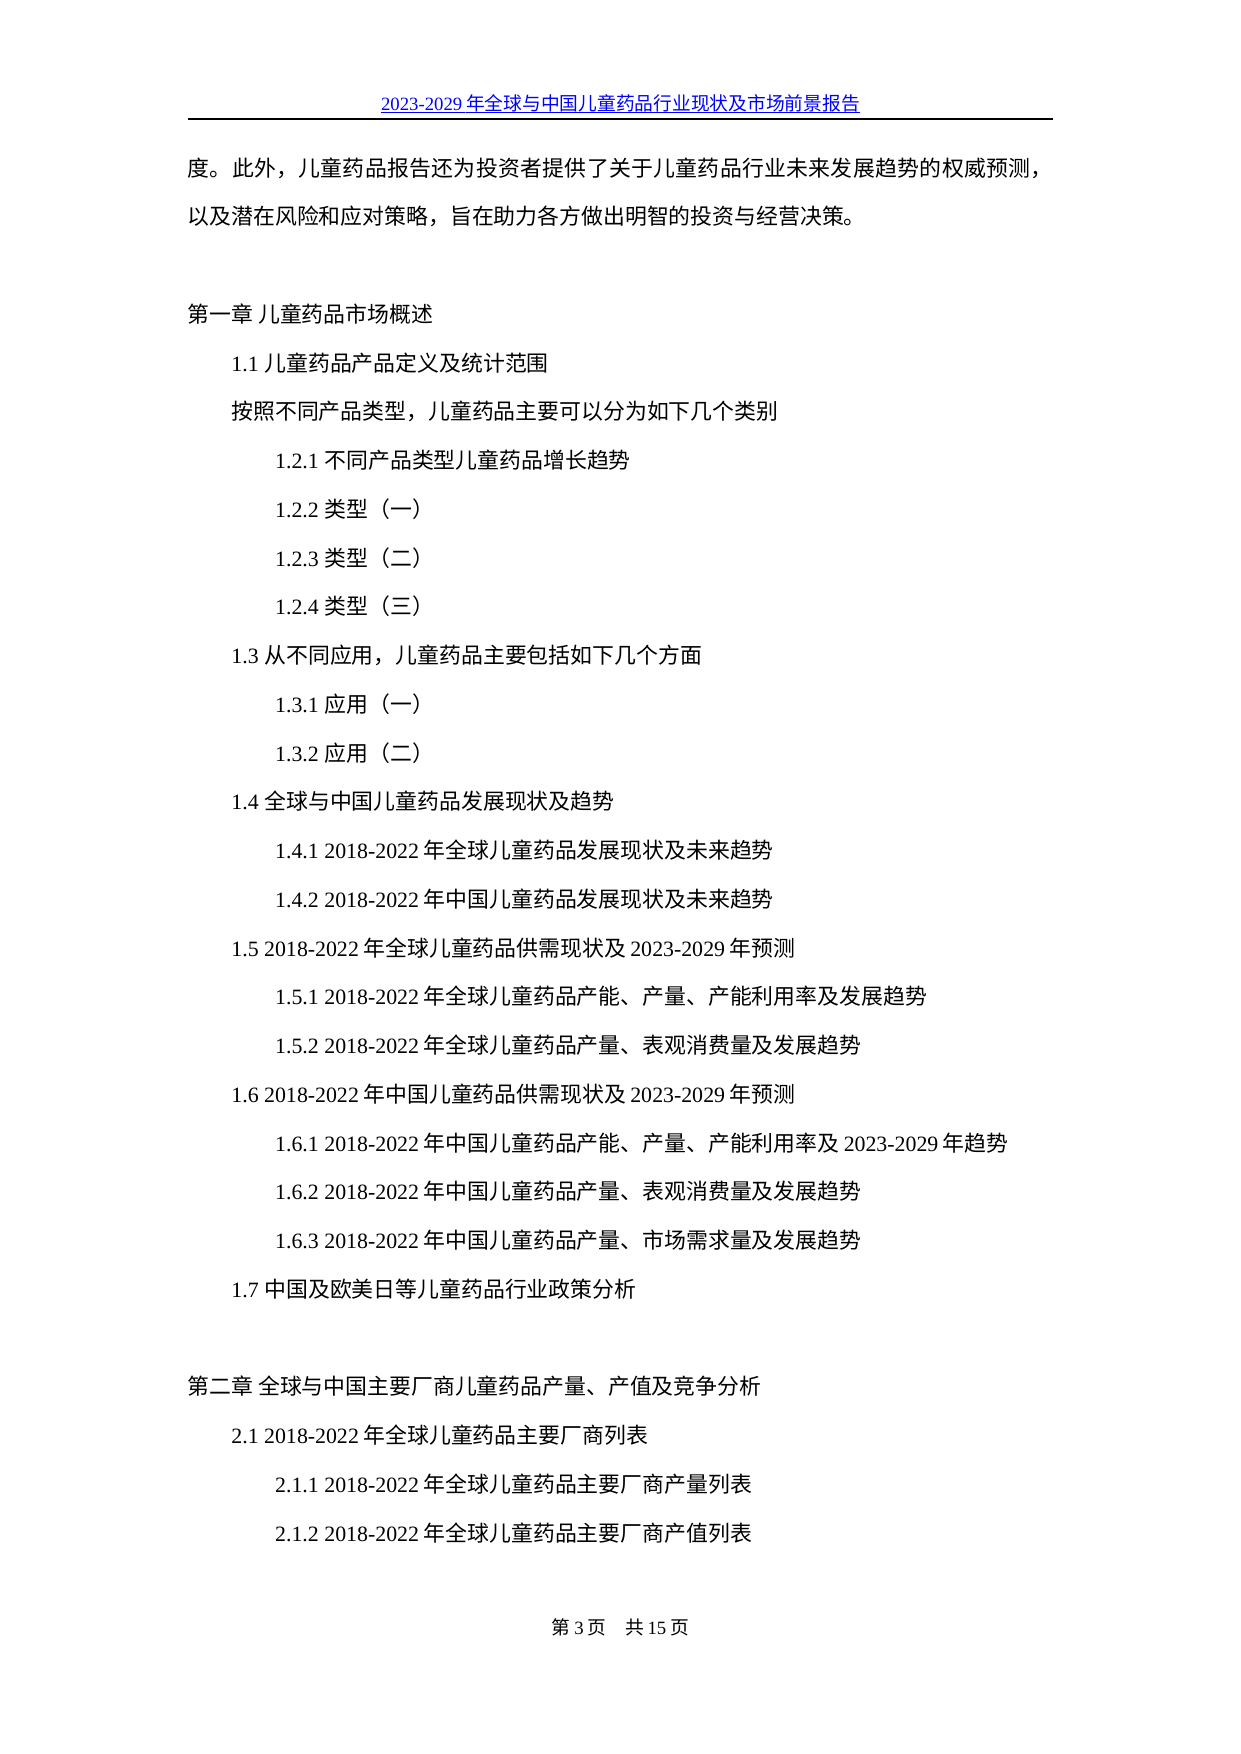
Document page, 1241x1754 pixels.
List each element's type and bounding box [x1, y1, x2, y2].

text [187, 150, 1053, 1548]
